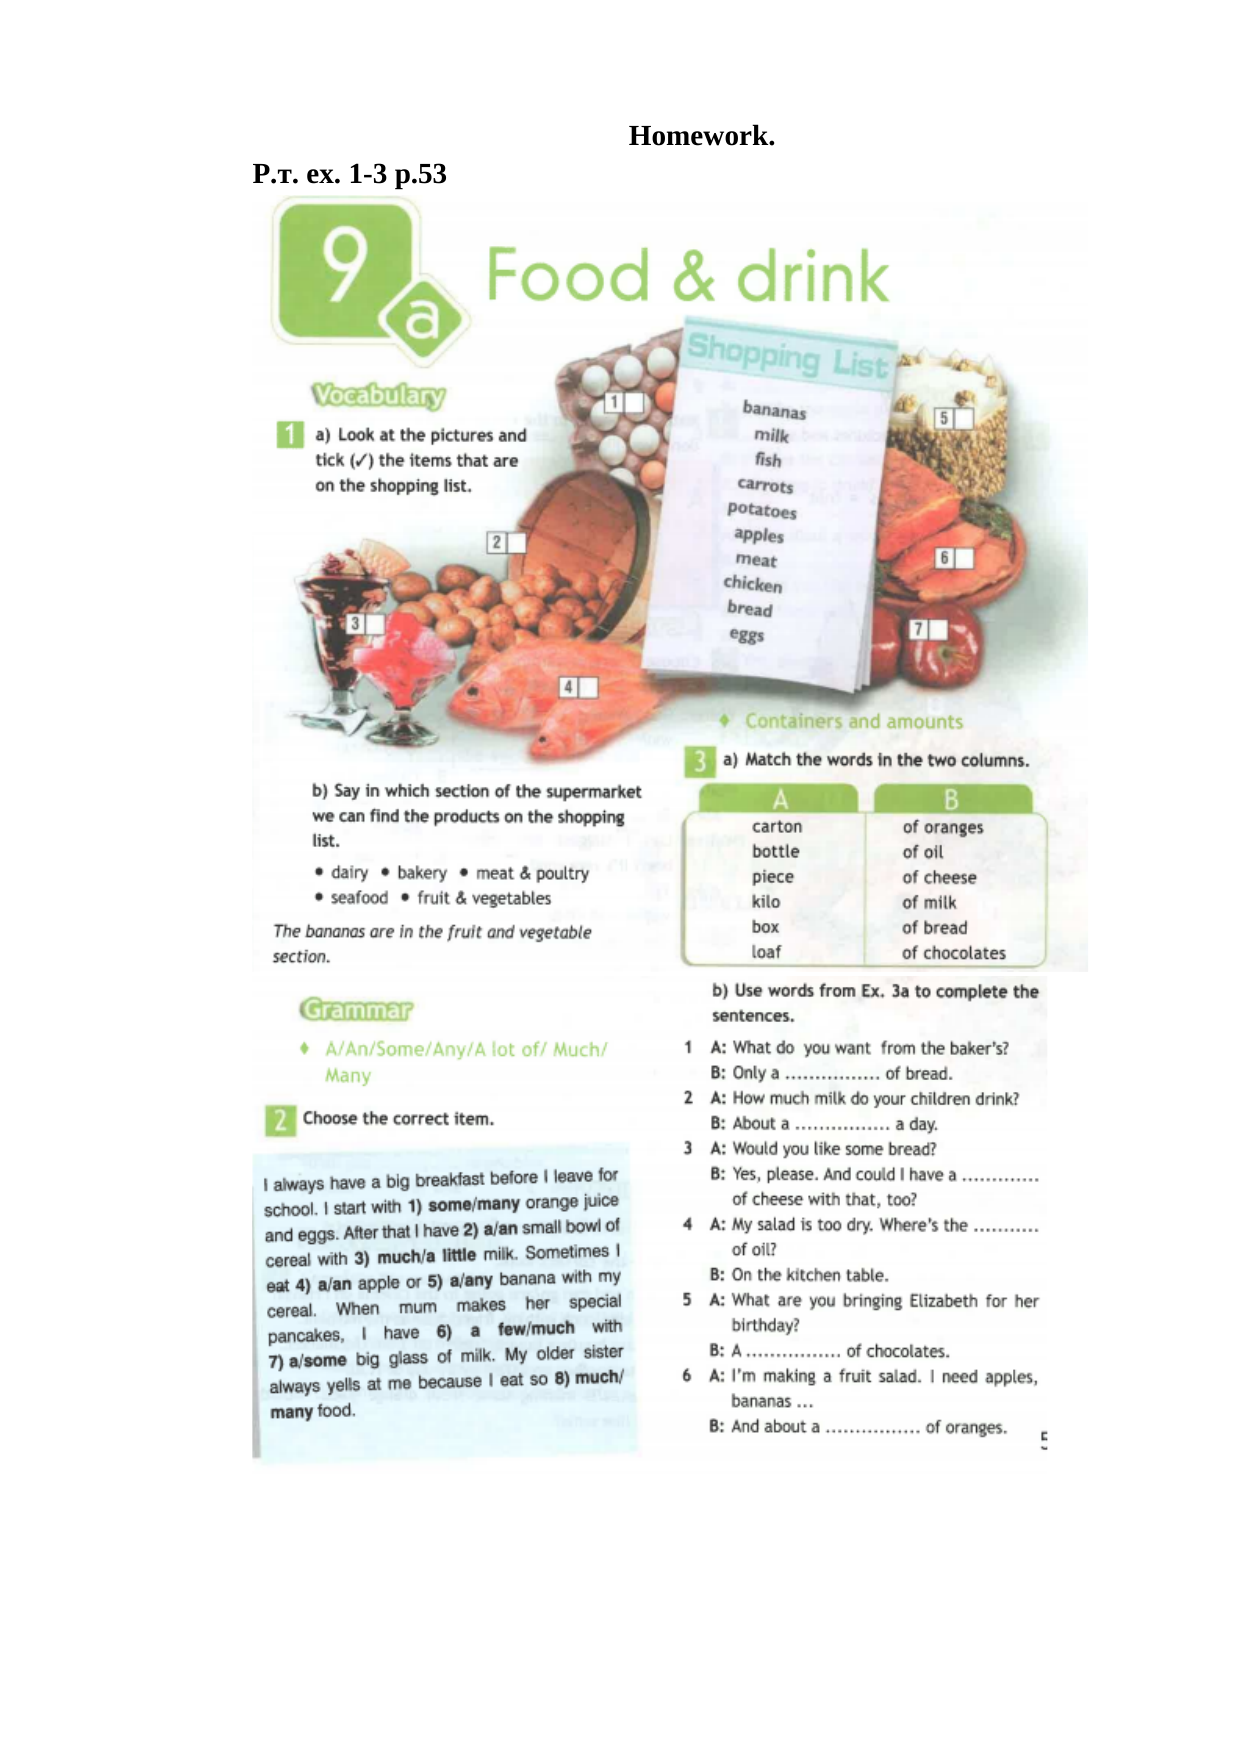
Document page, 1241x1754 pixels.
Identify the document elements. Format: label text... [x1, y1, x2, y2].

picture [252, 976, 1048, 1475]
list Р.т. ex. 1-3 p.53 [252, 157, 1152, 190]
picture [252, 195, 1089, 972]
list Homework. [252, 118, 1152, 152]
